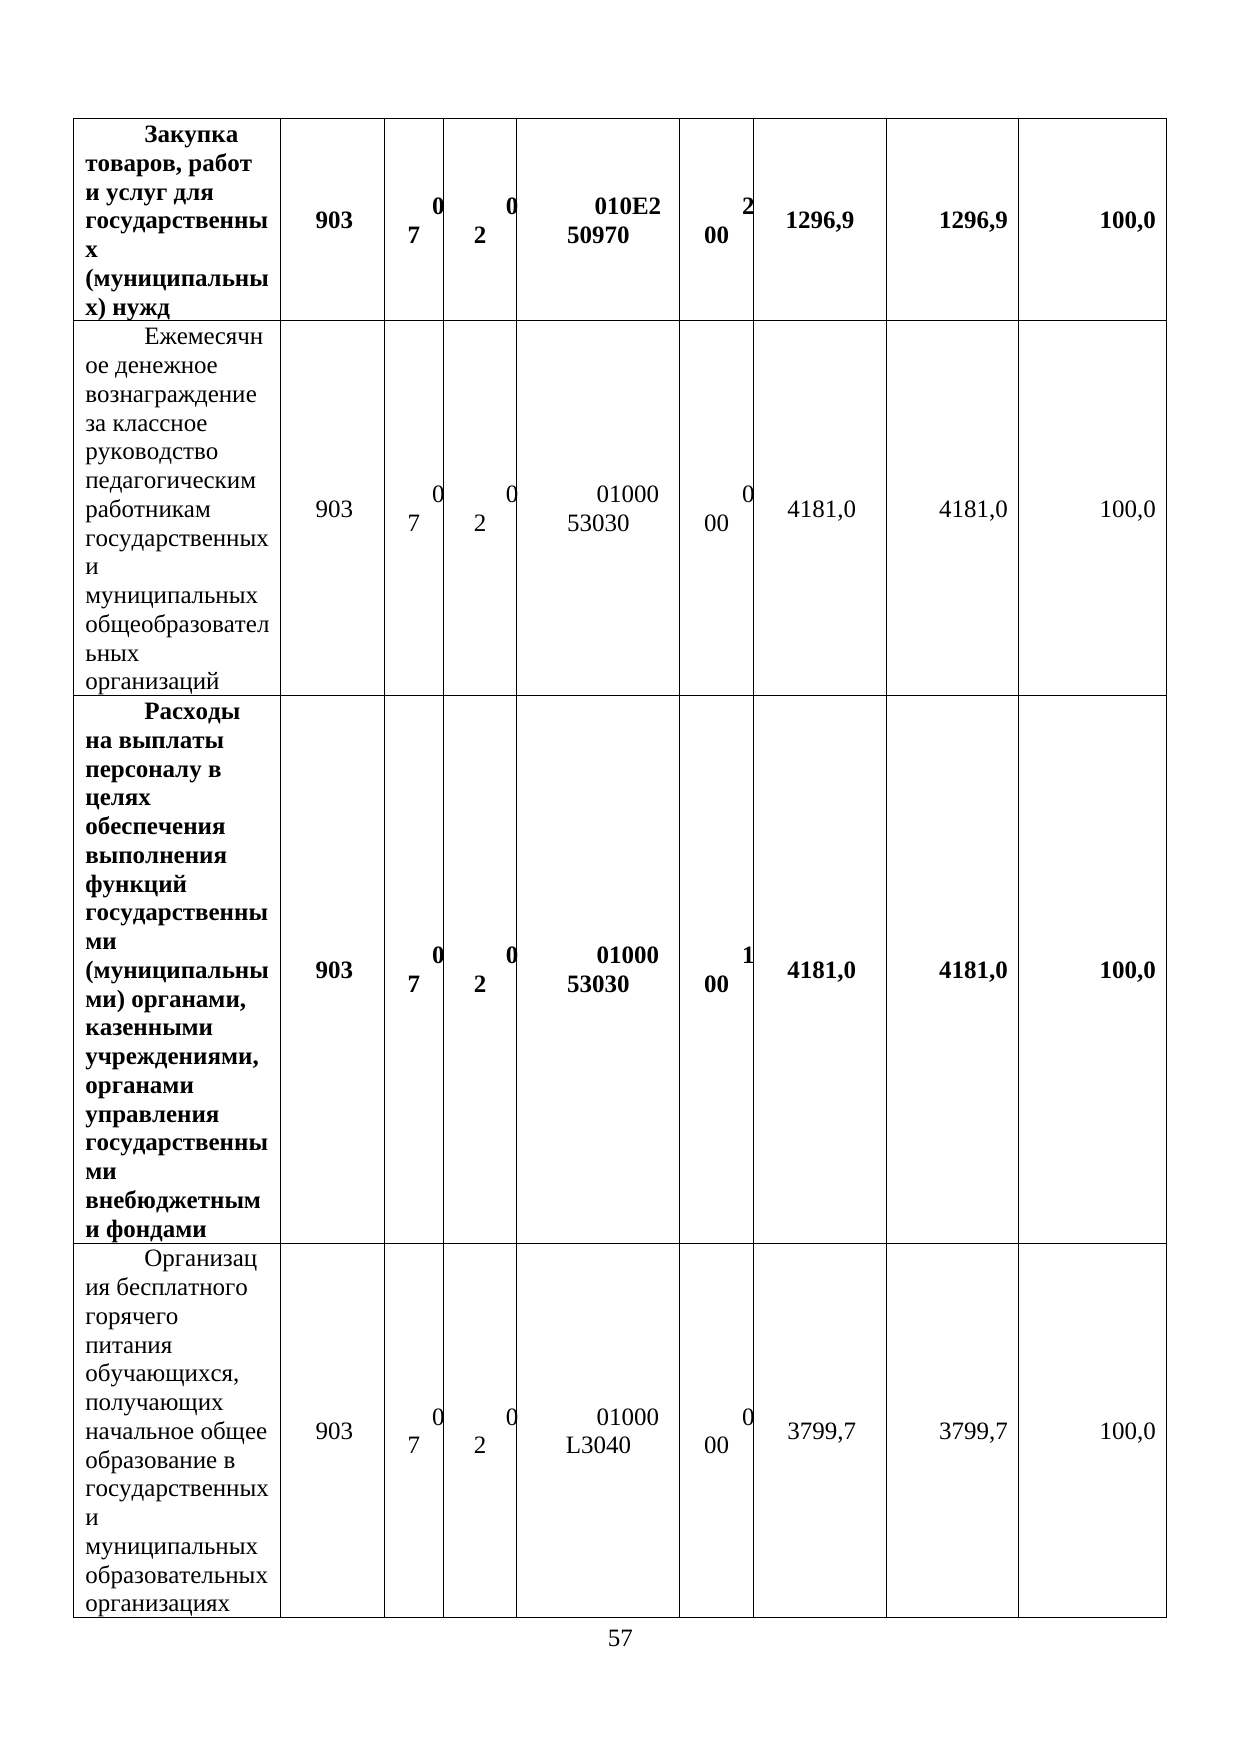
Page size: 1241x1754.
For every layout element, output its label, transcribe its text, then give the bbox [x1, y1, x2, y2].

table_cell 100,0 [1019, 119, 1166, 320]
table_cell 07 [385, 696, 443, 1242]
table_cell Ежемесячное денежное вознаграждение за классное руководство педагогическим работникам государственных и муниципальных общеобразовательных организаций [74, 321, 280, 695]
table_cell 01000 53030 [517, 321, 679, 695]
table_cell 1296,9 [887, 119, 1018, 320]
table_cell 903 [281, 321, 384, 695]
table_cell 903 [281, 1244, 384, 1617]
table_cell 100,0 [1019, 321, 1166, 695]
table_cell 903 [281, 119, 384, 320]
table_cell 4181,0 [754, 321, 886, 695]
table_cell 07 [385, 119, 443, 320]
table_cell 3799,7 [754, 1244, 886, 1617]
table_cell 4181,0 [754, 696, 886, 1242]
table_cell Закупка товаров, работ и услуг для государственных (муниципальных) нужд [74, 119, 280, 320]
table_cell 01000 L3040 [517, 1244, 679, 1617]
table_cell 02 [444, 321, 516, 695]
table_cell 02 [444, 1244, 516, 1617]
table_cell 07 [385, 1244, 443, 1617]
table_cell 4181,0 [887, 696, 1018, 1242]
table_cell 903 [281, 696, 384, 1242]
table_cell 100,0 [1019, 1244, 1166, 1617]
table_cell Организация бесплатного горячего питания обучающихся, получающих начальное общее образование в государственных и муниципальных образовательных организациях [74, 1244, 280, 1617]
table_cell 000 [680, 1244, 753, 1617]
table_cell 02 [444, 696, 516, 1242]
table_cell 000 [680, 321, 753, 695]
table_cell 100,0 [1019, 696, 1166, 1242]
table_cell 3799,7 [887, 1244, 1018, 1617]
table_cell 1296,9 [754, 119, 886, 320]
table_cell 01000 53030 [517, 696, 679, 1242]
table_cell Расходы на выплаты персоналу в целях обеспечения выполнения функций государственными (муниципальными) органами, казенными учреждениями, органами управления государственными внебюджетными фондами [74, 696, 280, 1242]
table_cell 02 [444, 119, 516, 320]
table_cell 100 [680, 696, 753, 1242]
table_cell 200 [680, 119, 753, 320]
table_cell 010Е2 50970 [517, 119, 679, 320]
table_cell 07 [385, 321, 443, 695]
table_cell 4181,0 [887, 321, 1018, 695]
